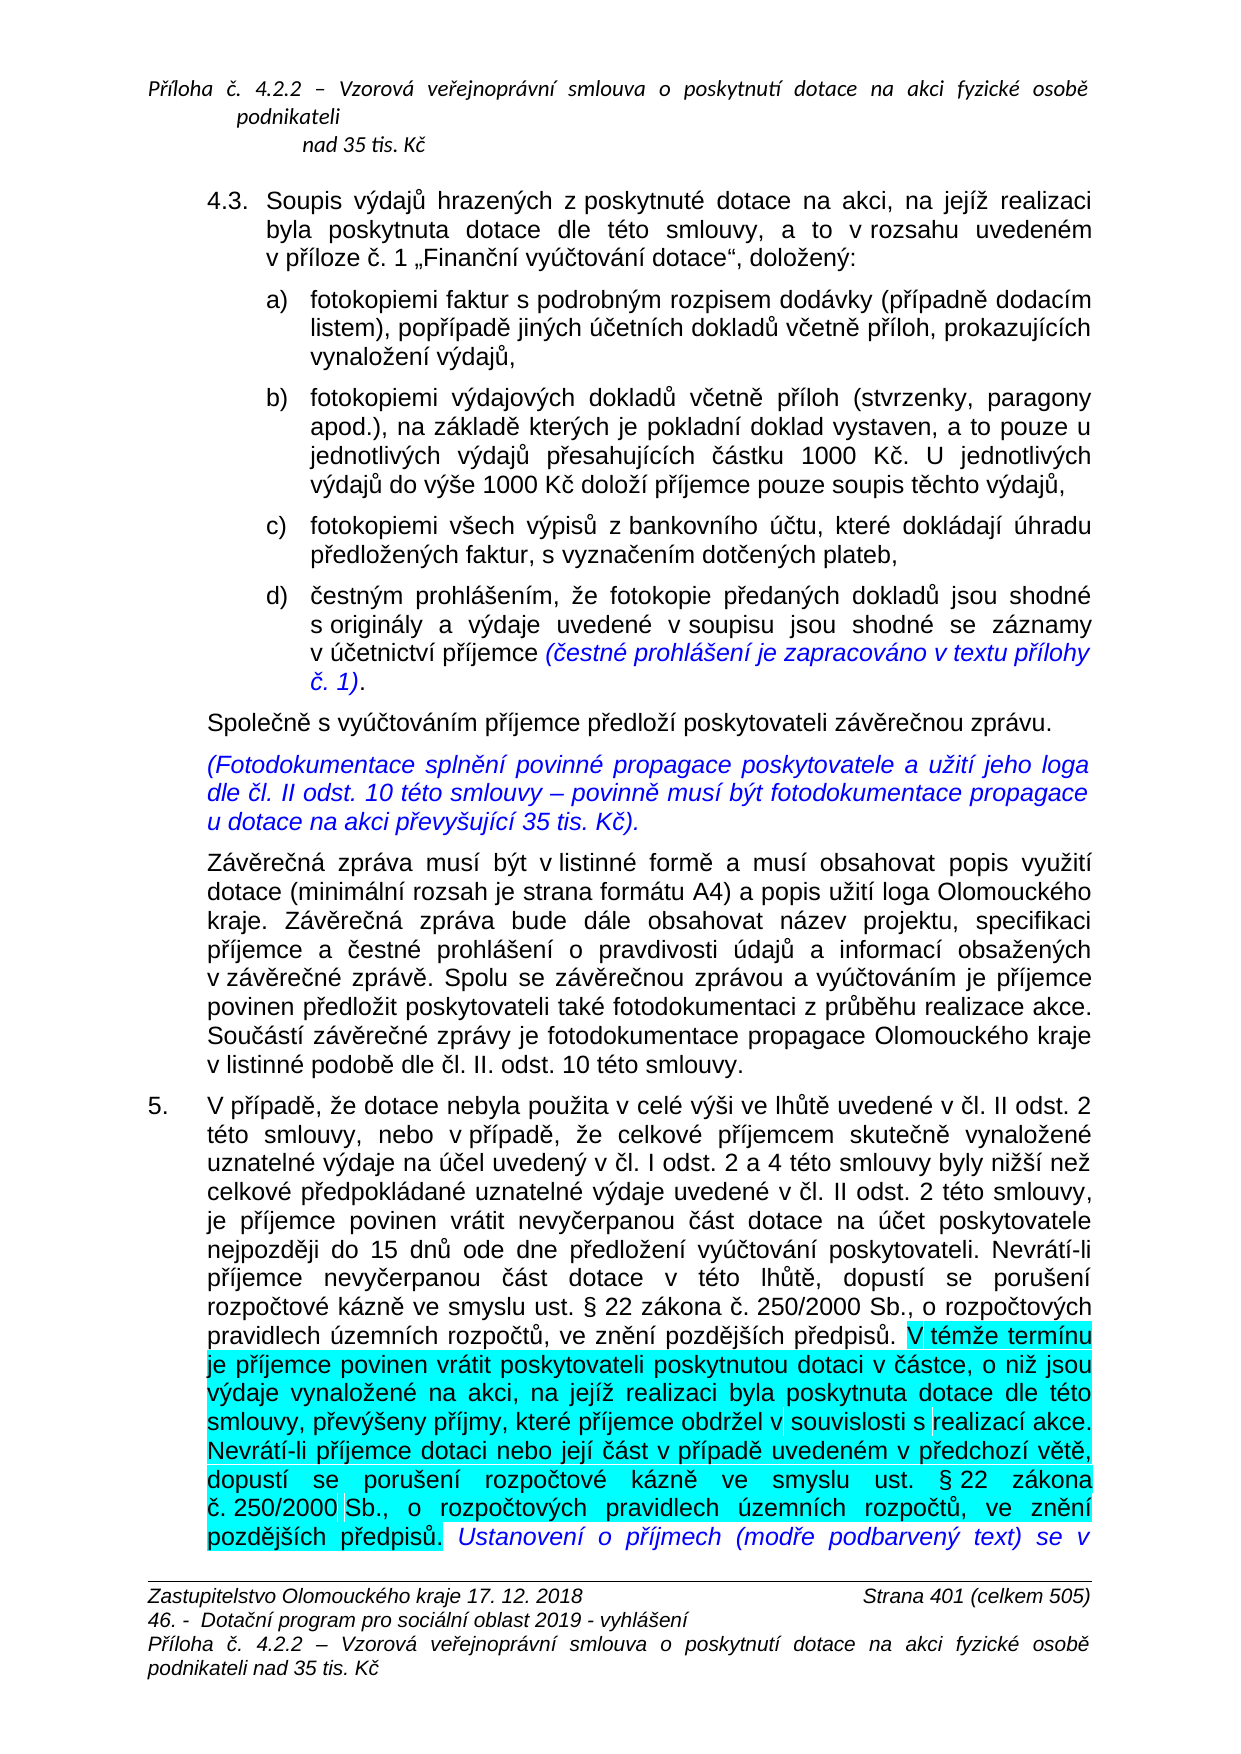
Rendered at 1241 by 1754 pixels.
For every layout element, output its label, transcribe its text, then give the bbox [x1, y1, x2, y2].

text Společně s vyúčtováním příjemce předloží poskytovateli závěrečnou zprávu. [207, 708, 1092, 737]
text (Fotodokumentace splnění povinné propagace poskytovatele a užití jeho loga dle čl. II odst. 10 této smlouvy – povinně musí být fotodokumentace propagace u dotace na akci převyšující 35 tis. Kč). [207, 749, 1092, 836]
list Soupis výdajů hrazených z poskytnuté dotace na akci, na jejíž realizaci byla poskytnuta dotace dle této smlouvy, a to v rozsahu uvedeném v příloze č. 1 „Finanční vyúčtování dotace“, doložený: [207, 186, 1092, 272]
list fotokopiemi výdajových dokladů včetně příloh (stvrzenky, paragony apod.), na základě kterých je pokladní doklad vystaven, a to pouze u jednotlivých výdajů přesahujících částku 1000 Kč. U jednotlivých výdajů do výše 1000 Kč doloží příjemce pouze soupis těchto výdajů, [266, 383, 1092, 498]
list fotokopiemi všech výpisů z bankovního účtu, které dokládají úhradu předložených faktur, s vyznačením dotčených plateb, [266, 511, 1092, 568]
text Závěrečná zpráva musí být v listinné formě a musí obsahovat popis využití dotace (minimální rozsah je strana formátu A4) a popis užití loga Olomouckého kraje. Závěrečná zpráva bude dále obsahovat název projektu, specifikaci příjemce a čestné prohlášení o pravdivosti údajů a informací obsažených v závěrečné zprávě. Spolu se závěrečnou zprávou a vyúčtováním je příjemce povinen předložit poskytovateli také fotodokumentaci z průběhu realizace akce. Součástí závěrečné zprávy je fotodokumentace propagace Olomouckého kraje v listinné podobě dle čl. II. odst. 10 této smlouvy. [207, 848, 1092, 1078]
list čestným prohlášením, že fotokopie předaných dokladů jsou shodné s originály a výdaje uvedené v soupisu jsou shodné se záznamy v účetnictví příjemce (čestné prohlášení je zapracováno v textu přílohy č. 1). [266, 581, 1092, 696]
list fotokopiemi faktur s podrobným rozpisem dodávky (případně dodacím listem), popřípadě jiných účetních dokladů včetně příloh, prokazujících vynaložení výdajů, [266, 284, 1092, 371]
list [148, 1091, 1092, 1551]
